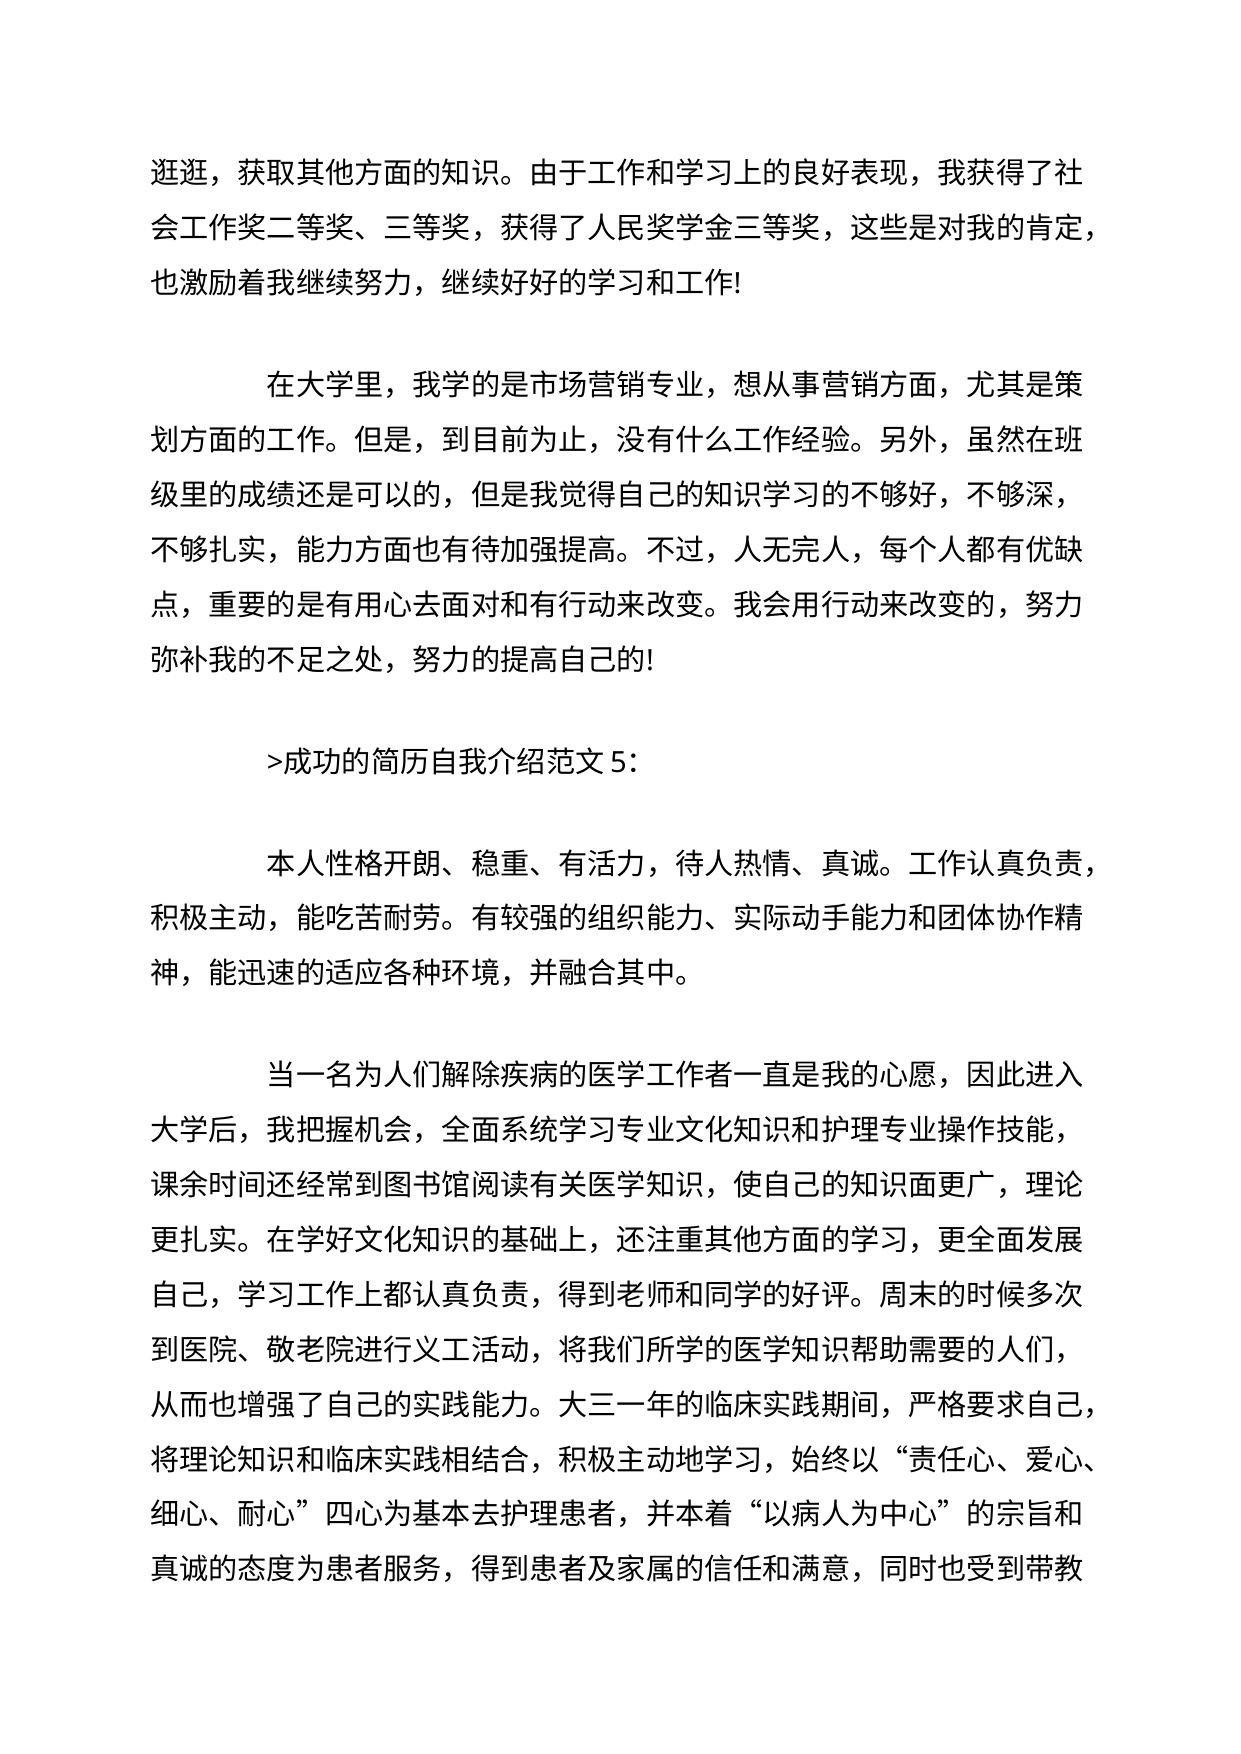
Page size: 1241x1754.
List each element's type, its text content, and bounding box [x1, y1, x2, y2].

text 在大学里，我学的是市场营销专业，想从事营销方面，尤其是策划方面的工作。但是，到目前为止，没有什么工作经验。另外，虽然在班级里的成绩还是可以的，但是我觉得自己的知识学习的不够好，不够深，不够扎实，能力方面也有待加强提高。不过，人无完人，每个人都有优缺点，重要的是有用心去面对和有行动来改变。我会用行动来改变的，努力弥补我的不足之处，努力的提高自己的! [150, 362, 1090, 679]
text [150, 150, 1090, 302]
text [150, 1052, 1090, 1588]
text >成功的简历自我介绍范文5： [150, 738, 1090, 781]
text 本人性格开朗、稳重、有活力，待人热情、真诚。工作认真负责，积极主动，能吃苦耐劳。有较强的组织能力、实际动手能力和团体协作精神，能迅速的适应各种环境，并融合其中。 [150, 840, 1090, 992]
